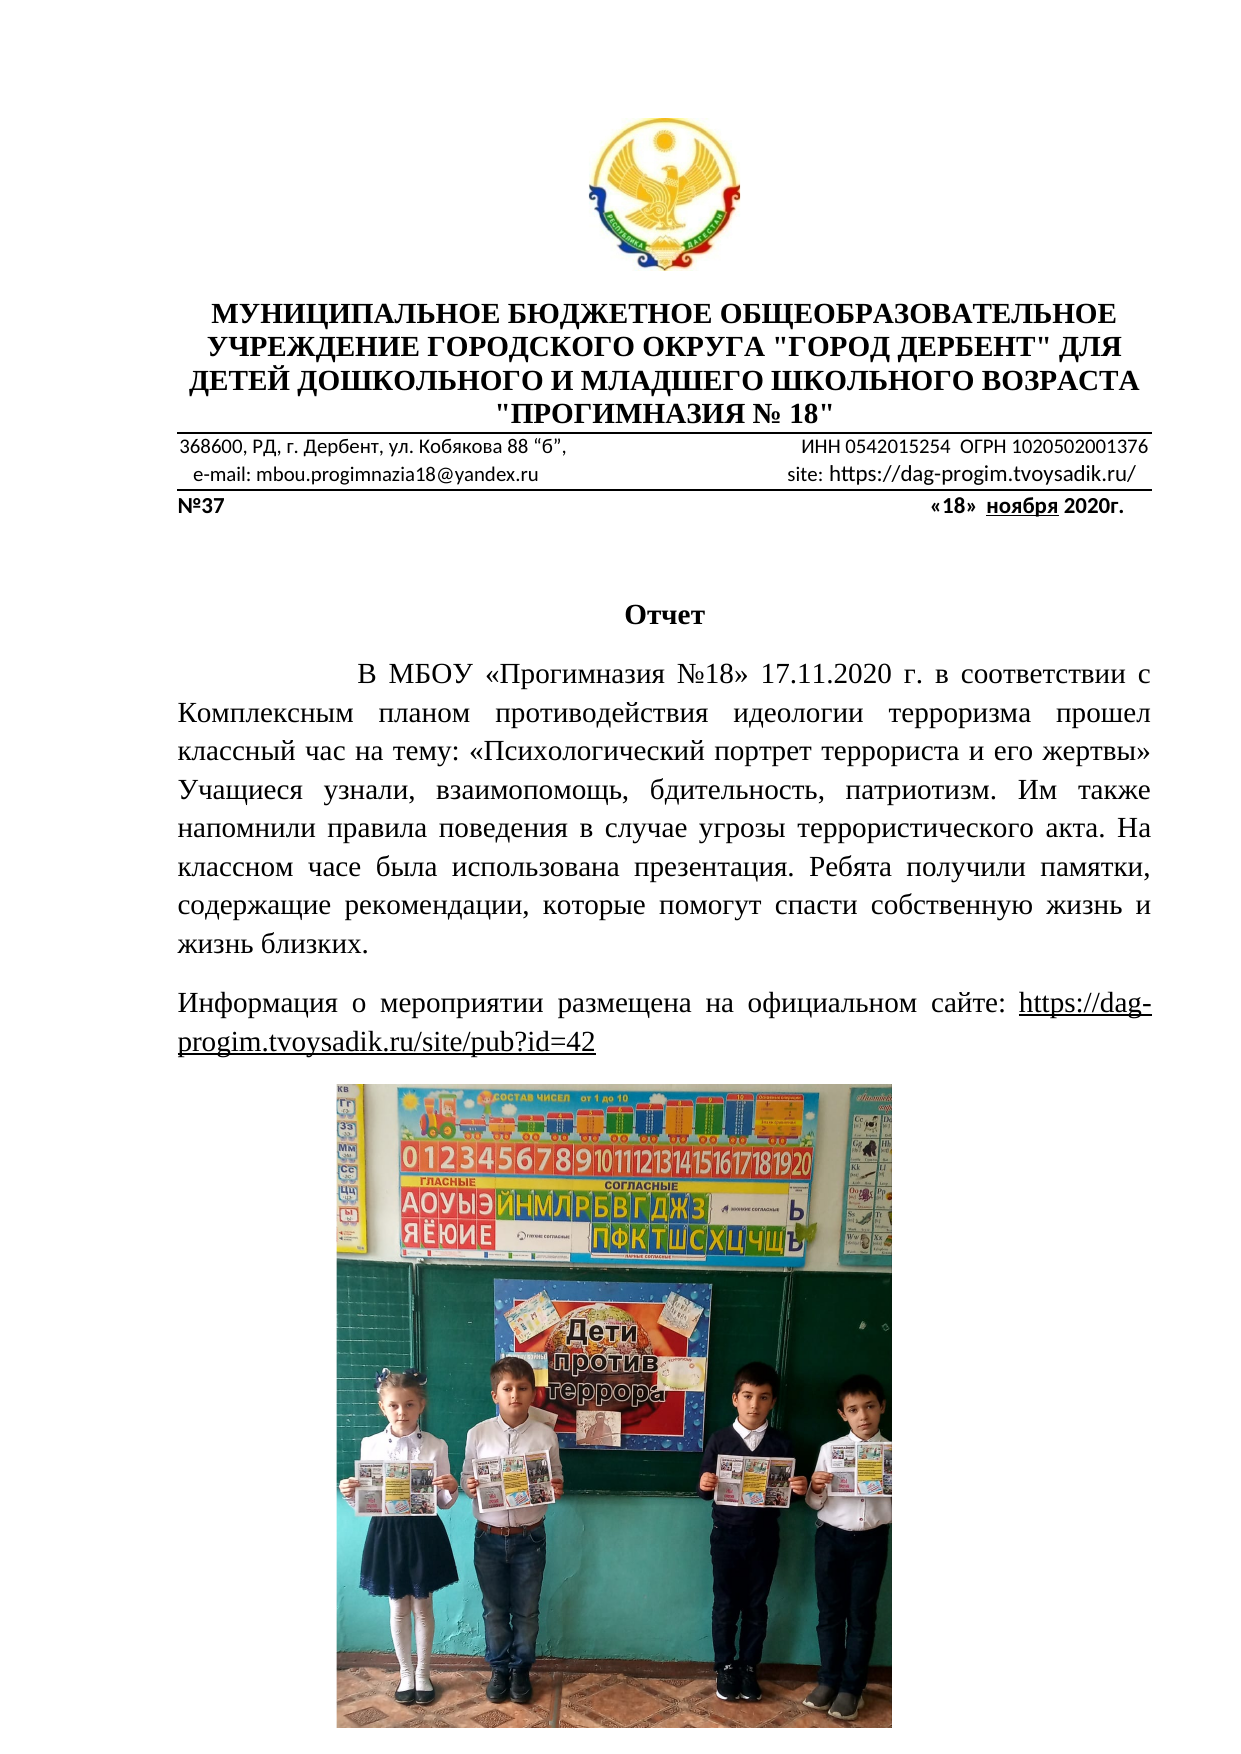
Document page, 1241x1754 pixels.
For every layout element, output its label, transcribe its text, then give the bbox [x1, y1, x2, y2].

text Отчет [177, 597, 1152, 630]
text Информация о мероприятии размещена на официальном сайте: https://dag-progim.tvoysadik.ru/site/pub?id=42 [177, 985, 1152, 1057]
text В МБОУ «Прогимназия №18» 17.11.2020 г. в соответствии с Комплексным планом противодействия идеологии терроризма прошел классный час на тему: «Психологический портрет террориста и его жертвы» Учащиеся узнали, взаимопомощь, бдительность, патриотизм. Им также напомнили правила поведения в случае угрозы террористического акта. На классном часе была использована презентация. Ребята получили памятки, содержащие рекомендации, которые помогут спасти собственную жизнь и жизнь близких. [177, 656, 1152, 959]
text №37 «18» ноября 2020г. [177, 491, 1152, 519]
text e-mail: mbou.progimnazia18@yandex.ru site: https://dag-progim.tvoysadik.ru/ [177, 459, 1152, 489]
picture [588, 118, 741, 271]
text МУНИЦИПАЛЬНОЕ БЮДЖЕТНОЕ ОБЩЕОБРАЗОВАТЕЛЬНОЕ УЧРЕЖДЕНИЕ ГОРОДСКОГО ОКРУГА "ГОРОД ДЕРБЕНТ" ДЛЯ ДЕТЕЙ ДОШКОЛЬНОГО И МЛАДШЕГО ШКОЛЬНОГО ВОЗРАСТА "ПРОГИМНАЗИЯ № 18" [177, 296, 1152, 432]
text 368600, РД, г. Дербент, ул. Кобякова 88 “б”, ИНН 0542015254 ОГРН 1020502001376 [177, 434, 1152, 459]
picture [336, 1084, 892, 1728]
